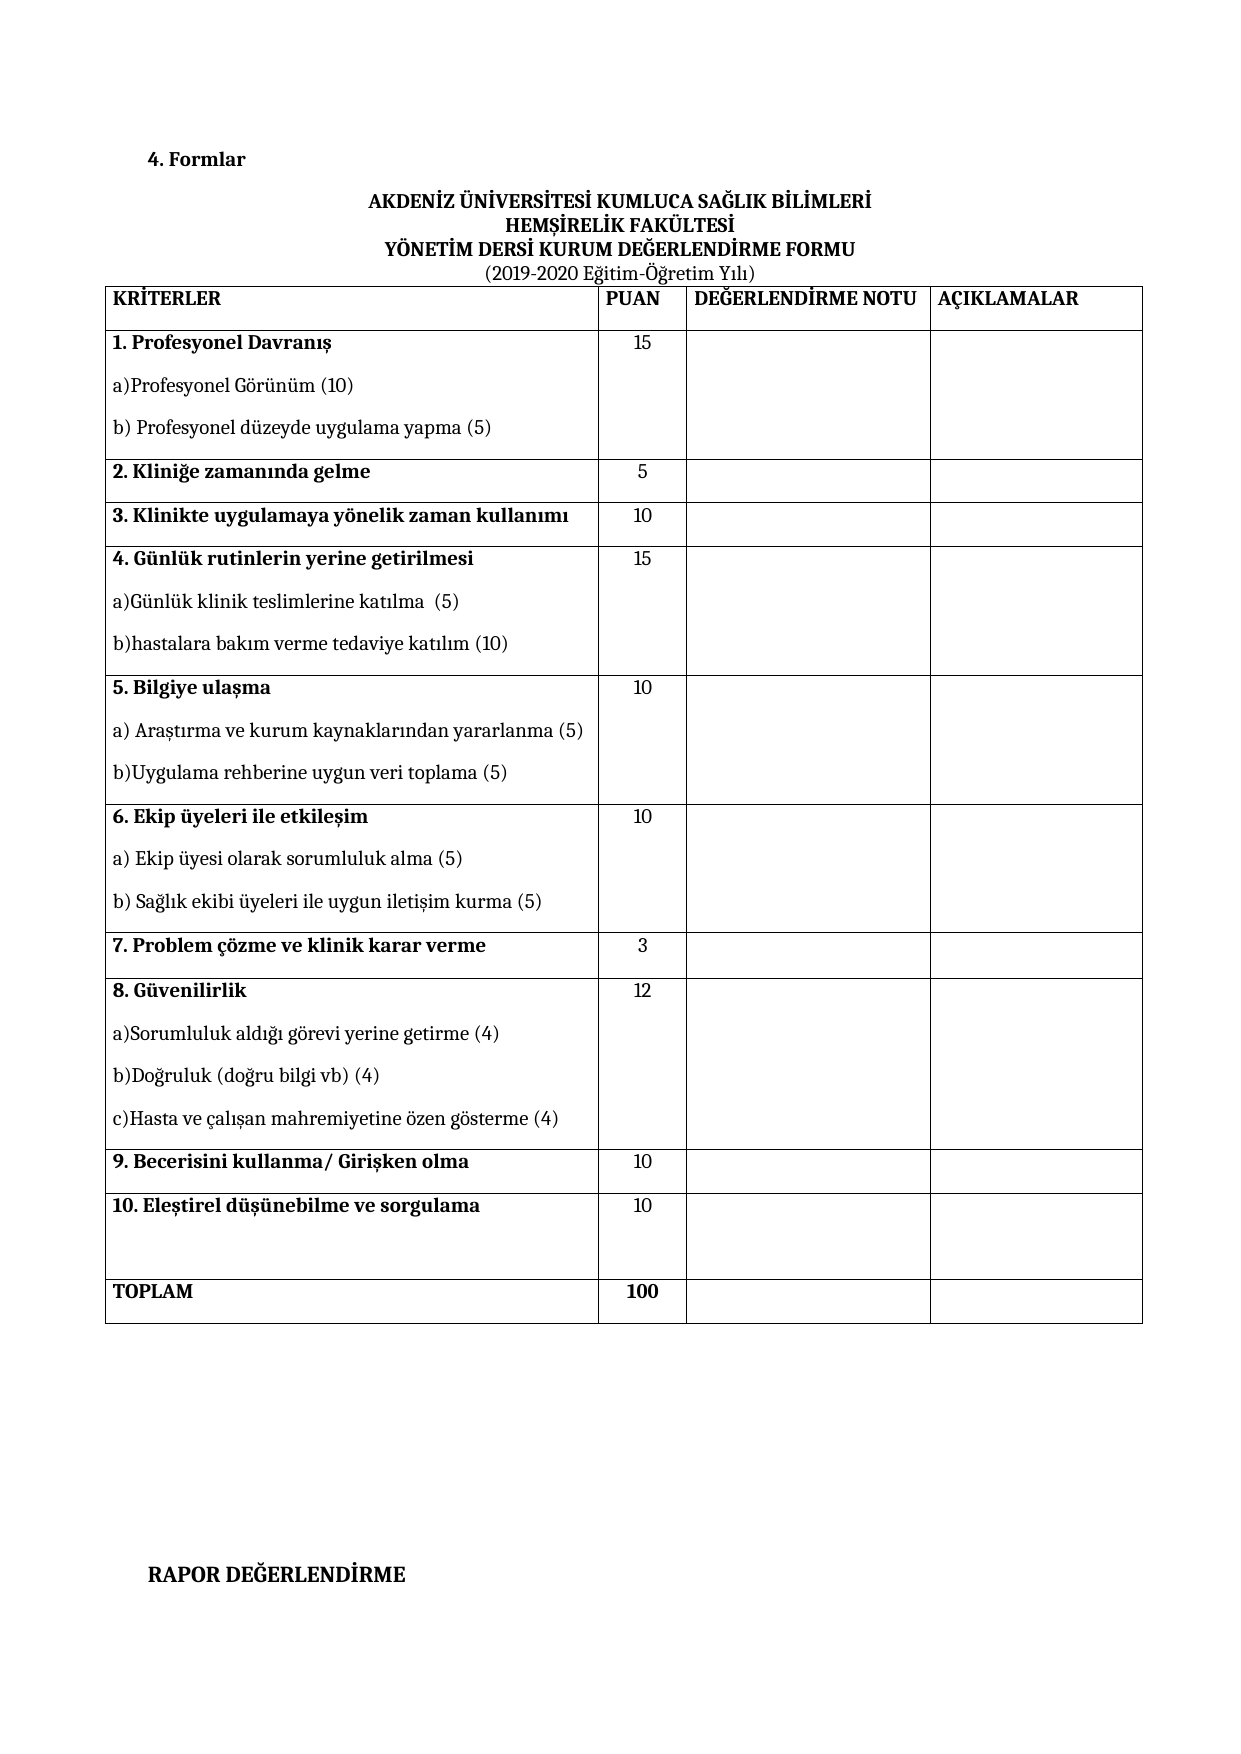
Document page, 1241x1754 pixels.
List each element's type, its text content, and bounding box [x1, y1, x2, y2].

table_cell 10. Eleştirel düşünebilme ve sorgulama [106, 1194, 598, 1279]
table_cell [687, 547, 930, 675]
table_cell [687, 676, 930, 803]
table_cell [931, 1150, 1142, 1193]
table_cell 10 [599, 1150, 686, 1193]
table_cell 100 [599, 1280, 686, 1323]
table_cell 9. Becerisini kullanma/ Girişken olma [106, 1150, 598, 1193]
table_cell [931, 979, 1142, 1149]
table_cell [931, 933, 1142, 978]
text 4. Formlar [148, 148, 1093, 172]
table_cell 5 [599, 460, 686, 502]
table_cell [687, 1280, 930, 1323]
table_cell [931, 331, 1142, 458]
table_cell 12 [599, 979, 686, 1149]
table_cell 8. Güvenilirlik a)Sorumluluk aldığı görevi yerine getirme (4) b)Doğruluk (doğru bilgi vb) (4) c)Hasta ve çalışan mahremiyetine özen gösterme (4) [106, 979, 598, 1149]
table_cell [687, 933, 930, 978]
table_cell [687, 503, 930, 546]
table_cell [687, 1194, 930, 1279]
table_cell TOPLAM [106, 1280, 598, 1323]
table_cell [687, 979, 930, 1149]
text AKDENİZ ÜNİVERSİTESİ KUMLUCA SAĞLIK BİLİMLERİ [148, 190, 1093, 214]
table_header KRİTERLER [106, 287, 598, 330]
table_cell 15 [599, 331, 686, 458]
text RAPOR DEĞERLENDİRME [148, 1562, 1093, 1588]
text YÖNETİM DERSİ KURUM DEĞERLENDİRME FORMU [148, 238, 1093, 262]
table_header PUAN [599, 287, 686, 330]
table_cell 2. Kliniğe zamanında gelme [106, 460, 598, 502]
table_cell [931, 547, 1142, 675]
table_cell 3. Klinikte uygulamaya yönelik zaman kullanımı [106, 503, 598, 546]
table_cell [687, 805, 930, 932]
table_cell [931, 503, 1142, 546]
table_header AÇIKLAMALAR [931, 287, 1142, 330]
table_cell [931, 1194, 1142, 1279]
text (2019-2020 Eğitim-Öğretim Yılı) [148, 262, 1093, 286]
table_cell 15 [599, 547, 686, 675]
table_cell 10 [599, 676, 686, 803]
table_cell 1. Profesyonel Davranış a)Profesyonel Görünüm (10) b) Profesyonel düzeyde uygulama yapma (5) [106, 331, 598, 458]
table_cell [931, 460, 1142, 502]
table_cell 10 [599, 1194, 686, 1279]
table_cell 4. Günlük rutinlerin yerine getirilmesi a)Günlük klinik teslimlerine katılma (5) b)hastalara bakım verme tedaviye katılım (10) [106, 547, 598, 675]
table_cell 6. Ekip üyeleri ile etkileşim a) Ekip üyesi olarak sorumluluk alma (5) b) Sağlık ekibi üyeleri ile uygun iletişim kurma (5) [106, 805, 598, 932]
table_cell [687, 331, 930, 458]
table_cell [687, 1150, 930, 1193]
text HEMŞİRELİK FAKÜLTESİ [148, 214, 1093, 238]
table_cell [931, 676, 1142, 803]
table_cell [687, 460, 930, 502]
table_cell 7. Problem çözme ve klinik karar verme [106, 933, 598, 978]
table_cell 10 [599, 503, 686, 546]
table_header DEĞERLENDİRME NOTU [687, 287, 930, 330]
table_cell 10 [599, 805, 686, 932]
table_cell 5. Bilgiye ulaşma a) Araştırma ve kurum kaynaklarından yararlanma (5) b)Uygulama rehberine uygun veri toplama (5) [106, 676, 598, 803]
table_cell [931, 805, 1142, 932]
table_cell [931, 1280, 1142, 1323]
table_cell 3 [599, 933, 686, 978]
